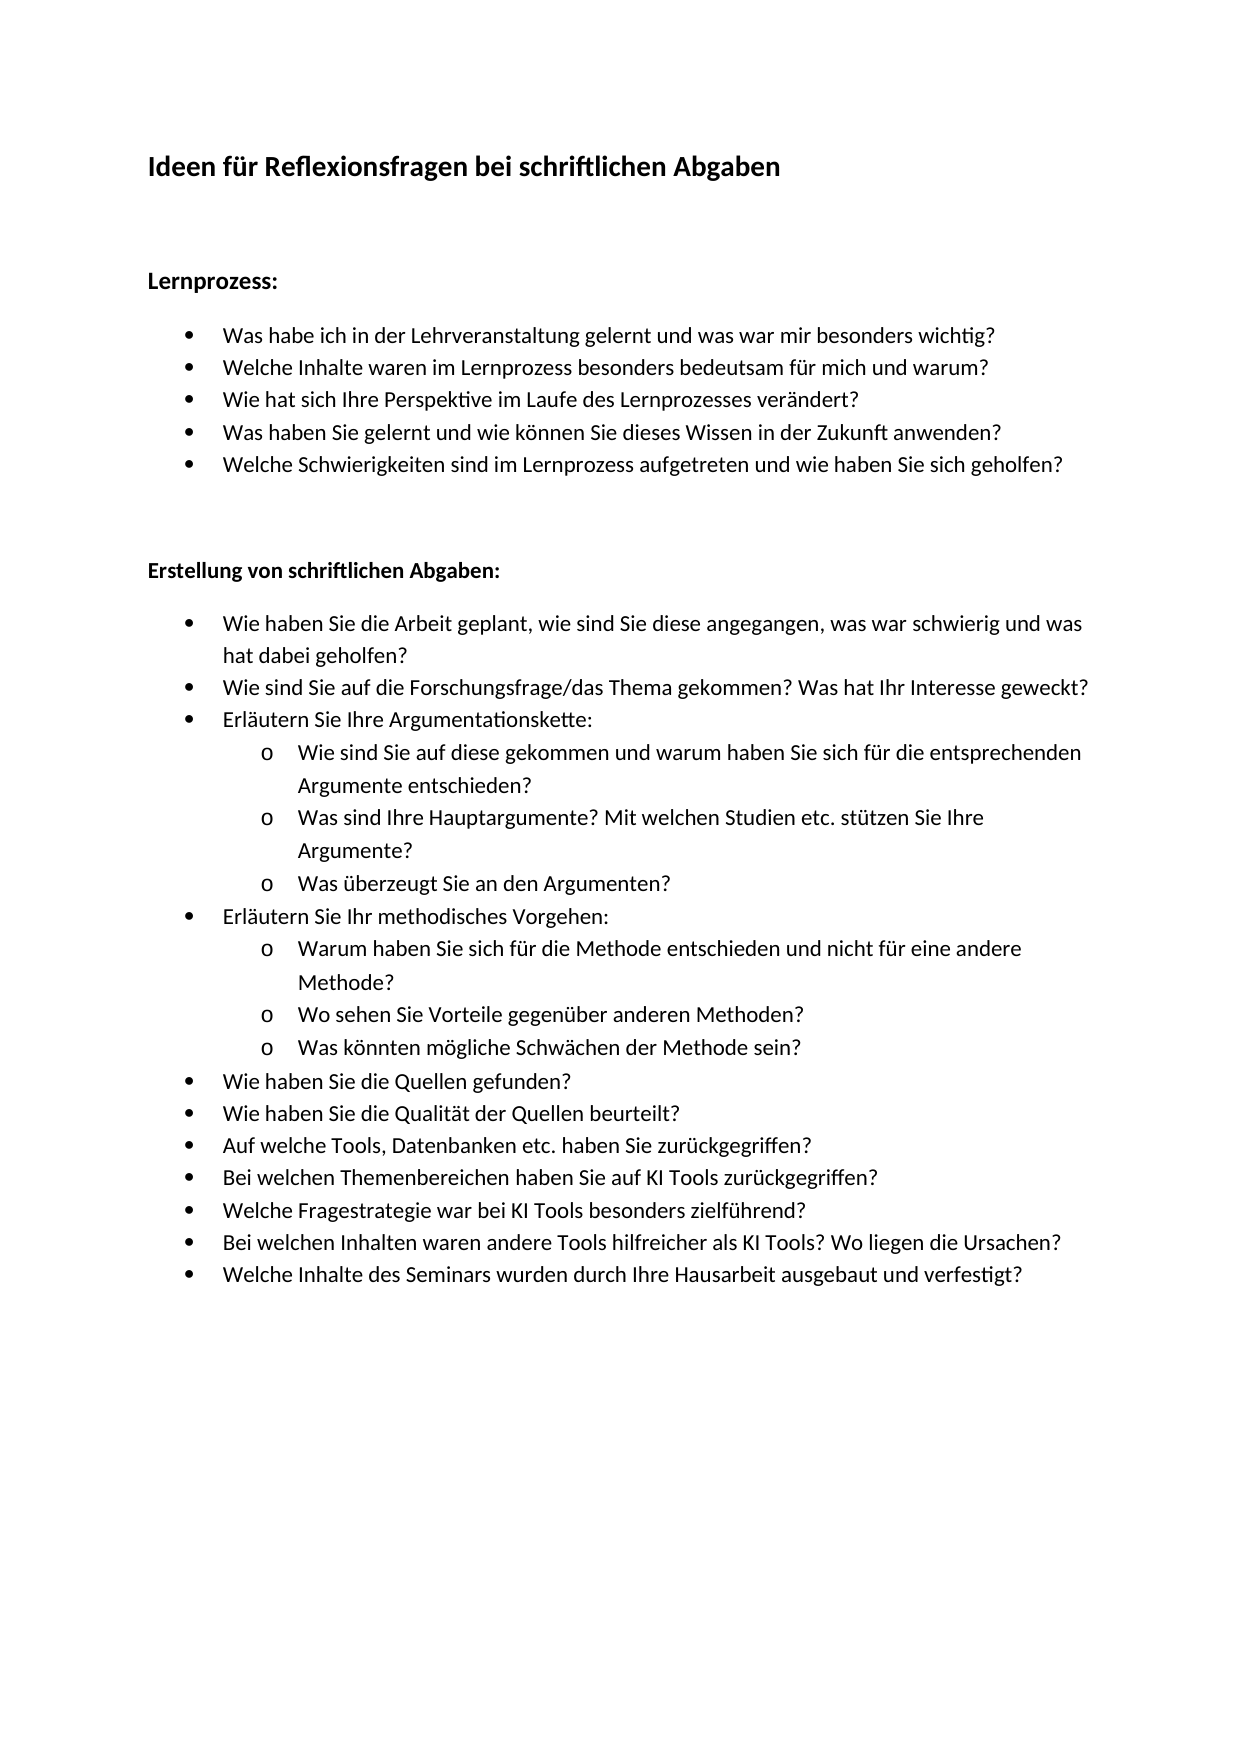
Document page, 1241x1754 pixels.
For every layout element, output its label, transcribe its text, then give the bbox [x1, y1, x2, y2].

text Ideen für Reflexionsfragen bei schriftlichen Abgaben [148, 148, 1093, 183]
list Was habe ich in der Lehrveranstaltung gelernt und was war mir besonders wichtig? [185, 321, 1093, 349]
list Erläutern Sie Ihre Argumentationskette: [185, 705, 1093, 733]
text Lernprozess: [148, 265, 1093, 296]
list Wie hat sich Ihre Perspektive im Laufe des Lernprozesses verändert? [185, 385, 1093, 413]
list Wie sind Sie auf die Forschungsfrage/das Thema gekommen? Was hat Ihr Interesse geweckt? [185, 673, 1093, 701]
list Welche Inhalte waren im Lernprozess besonders bedeutsam für mich und warum? [185, 353, 1093, 381]
list Wie haben Sie die Qualität der Quellen beurteilt? [185, 1099, 1093, 1127]
list Auf welche Tools, Datenbanken etc. haben Sie zurückgegriffen? [185, 1131, 1093, 1159]
list Erläutern Sie Ihr methodisches Vorgehen: [185, 902, 1093, 930]
text Erstellung von schriftlichen Abgaben: [148, 556, 1093, 584]
list Welche Inhalte des Seminars wurden durch Ihre Hausarbeit ausgebaut und verfestigt? [185, 1260, 1093, 1288]
list Was haben Sie gelernt und wie können Sie dieses Wissen in der Zukunft anwenden? [185, 418, 1093, 446]
list Was überzeugt Sie an den Argumenten? [260, 869, 1093, 898]
list Wie haben Sie die Arbeit geplant, wie sind Sie diese angegangen, was war schwierig und was hat dabei geholfen? [185, 609, 1093, 669]
list Wie sind Sie auf diese gekommen und warum haben Sie sich für die entsprechenden Argumente entschieden? [260, 738, 1093, 799]
list Warum haben Sie sich für die Methode entschieden und nicht für eine andere Methode? [260, 934, 1093, 996]
list Bei welchen Inhalten waren andere Tools hilfreicher als KI Tools? Wo liegen die Ursachen? [185, 1228, 1093, 1256]
list Was sind Ihre Hauptargumente? Mit welchen Studien etc. stützen Sie Ihre Argumente? [260, 803, 1093, 864]
list Wie haben Sie die Quellen gefunden? [185, 1067, 1093, 1095]
list Bei welchen Themenbereichen haben Sie auf KI Tools zurückgegriffen? [185, 1163, 1093, 1192]
list Welche Schwierigkeiten sind im Lernprozess aufgetreten und wie haben Sie sich geholfen? [185, 450, 1093, 478]
list Was könnten mögliche Schwächen der Methode sein? [260, 1033, 1093, 1063]
list Wo sehen Sie Vorteile gegenüber anderen Methoden? [260, 1000, 1093, 1029]
list Welche Fragestrategie war bei KI Tools besonders zielführend? [185, 1196, 1093, 1224]
